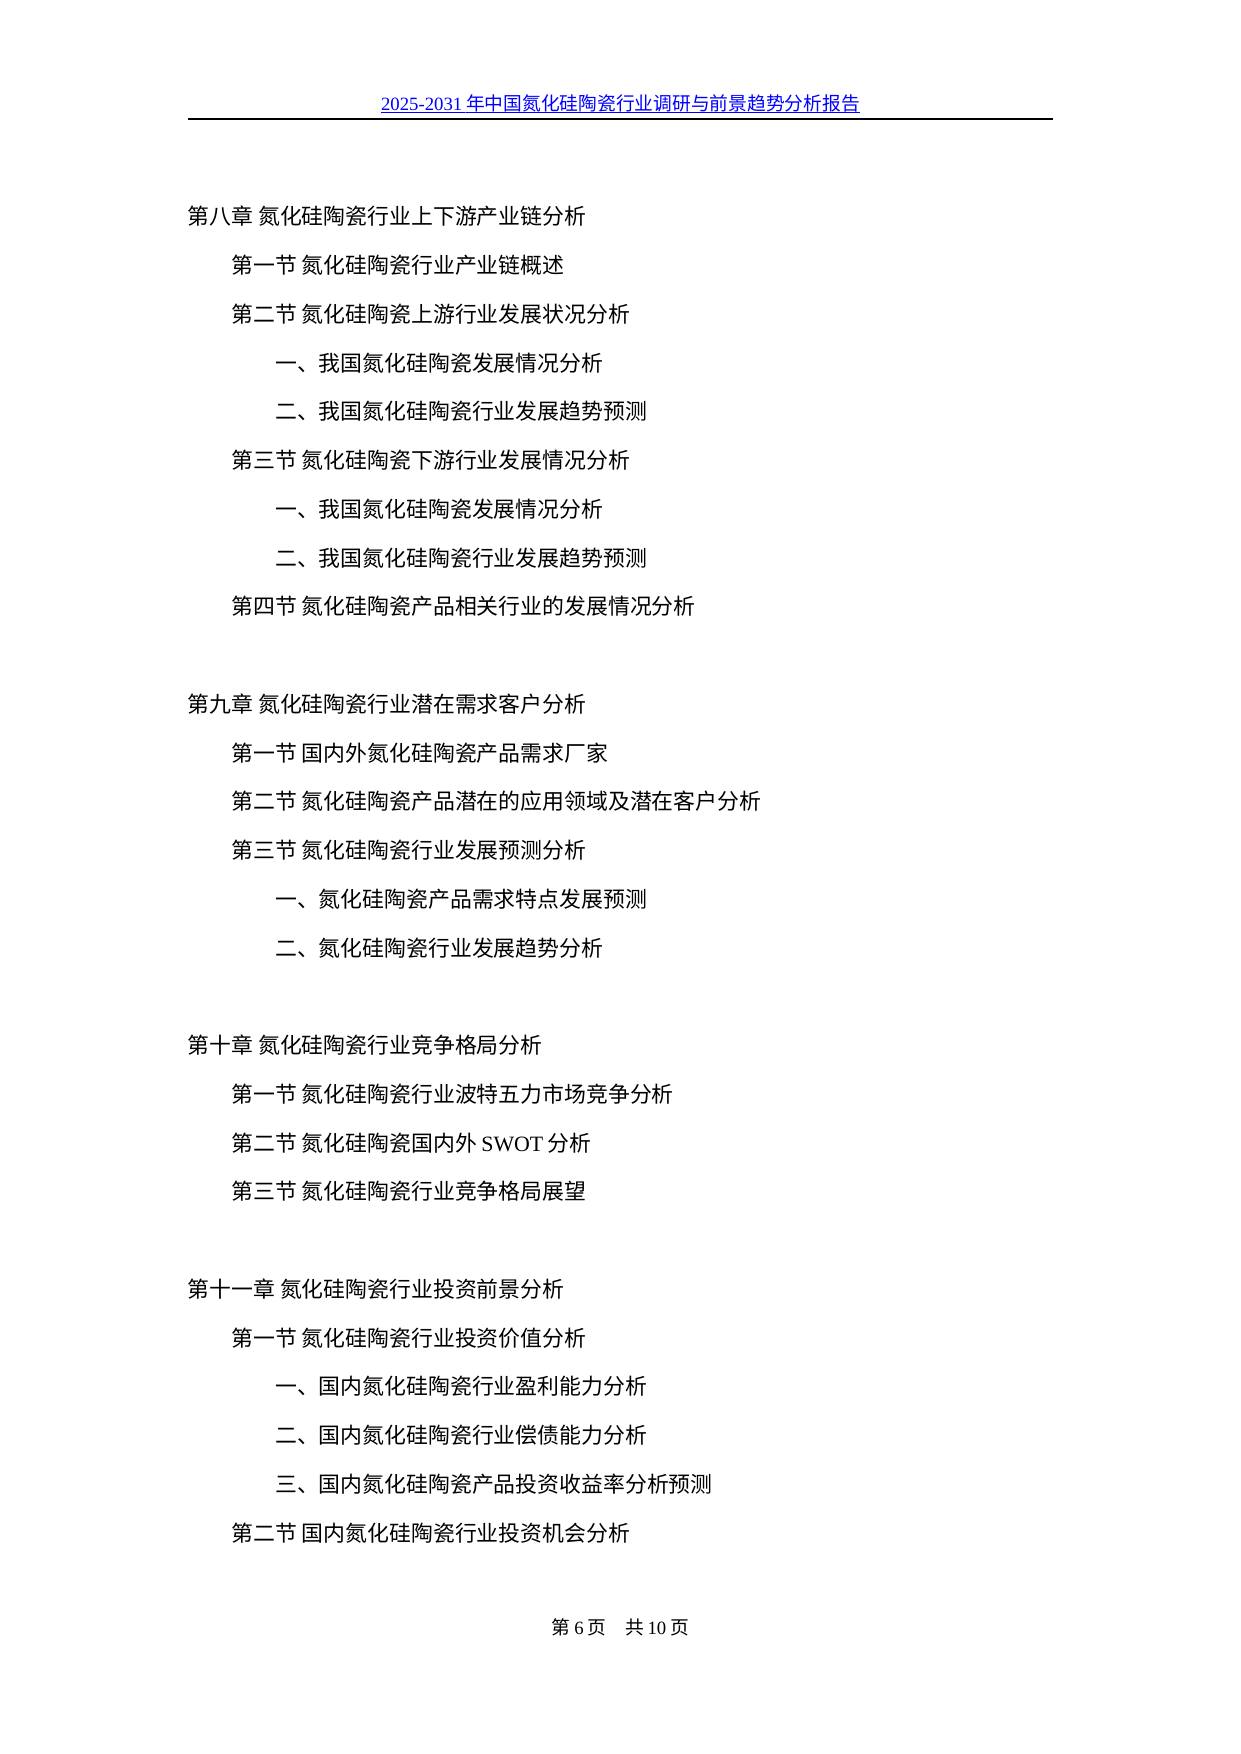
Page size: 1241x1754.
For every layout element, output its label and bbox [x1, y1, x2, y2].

text [187, 150, 1053, 1548]
